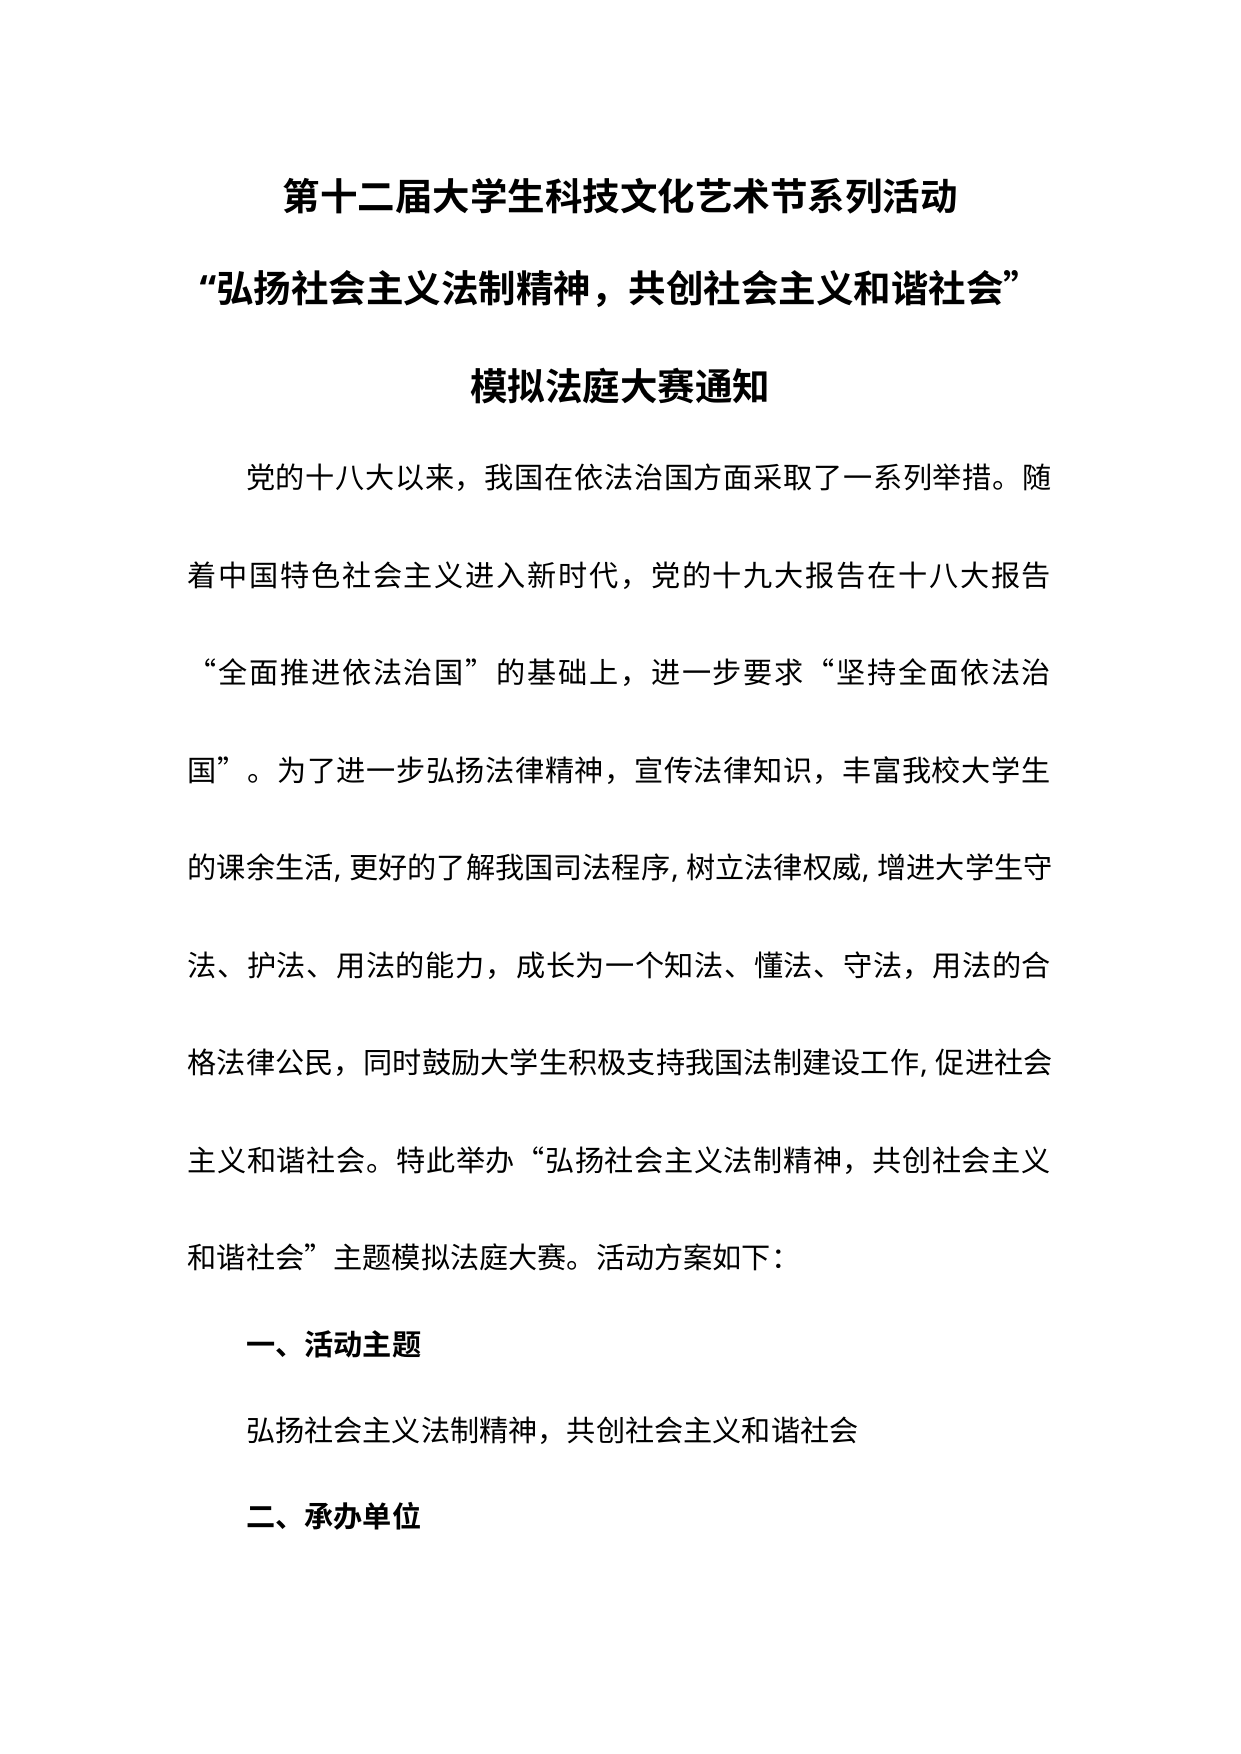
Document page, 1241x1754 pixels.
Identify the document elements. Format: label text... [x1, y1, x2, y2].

list 承办单位 [187, 1482, 1053, 1547]
list 弘扬社会主义法制精神，共创社会主义和谐社会 [187, 1396, 1053, 1461]
text “弘扬社会主义法制精神，共创社会主义和谐社会”模拟法庭大赛通知 [187, 254, 1053, 417]
text 党的十八大以来，我国在依法治国方面采取了一系列举措。随着中国特色社会主义进入新时代，党的十九大报告在十八大报告“全面推进依法治国”的基础上，进一步要求“坚持全面依法治国”。为了进一步弘扬法律精神，宣传法律知识，丰富我校大学生的课余生活, 更好的了解我国司法程序, 树立法律权威, 增进大学生守法、护法、用法的能力，成长为一个知法、懂法、守法，用法的合格法律公民，同时鼓励大学生积极支持我国法制建设工作, 促进社会主义和谐社会。特此举办“弘扬社会主义法制精神，共创社会主义和谐社会”主题模拟法庭大赛。活动方案如下： [187, 444, 1053, 1289]
list 活动主题 [187, 1310, 1053, 1375]
text 第十二届大学生科技文化艺术节系列活动 [187, 162, 1053, 227]
